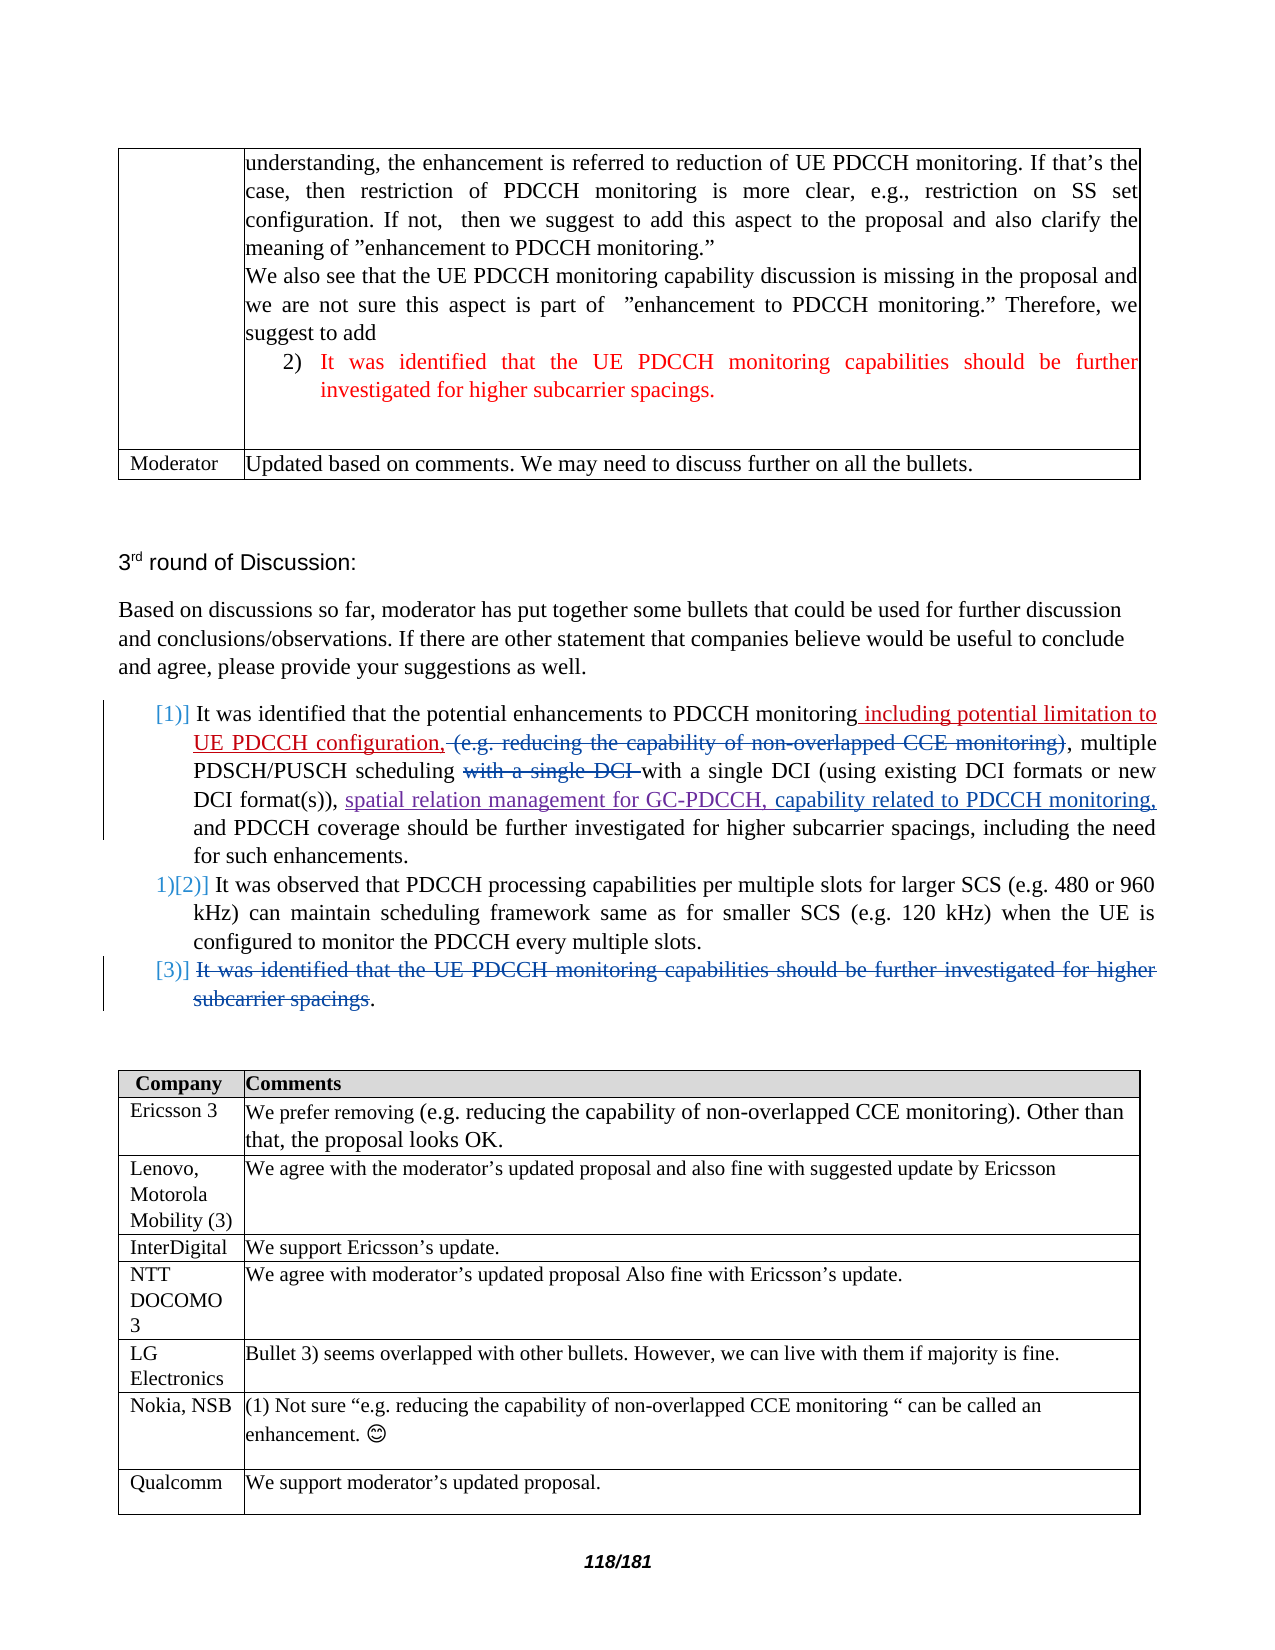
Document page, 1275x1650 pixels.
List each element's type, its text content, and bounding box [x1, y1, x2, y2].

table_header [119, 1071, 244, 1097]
list It was identified that the potential enhancements to PDCCH monitoring, multiple PDSCH/PUSCH scheduling with a single DCI (using existing DCI formats or new DCI format(s)), and PDCCH coverage should be further investigated for higher subcarrier spacings, including the need for such enhancements. [156, 700, 1157, 869]
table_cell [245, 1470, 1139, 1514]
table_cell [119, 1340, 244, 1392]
subtitle 3rd round of Discussion: [118, 549, 1157, 575]
text Based on discussions so far, moderator has put together some bullets that could be used for further discussion and conclusions/observations. If there are other statement that companies believe would be useful to conclude and agree, please provide your suggestions as well. [118, 596, 1157, 679]
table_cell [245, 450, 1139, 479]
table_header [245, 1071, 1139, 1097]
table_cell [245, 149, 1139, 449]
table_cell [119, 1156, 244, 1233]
list . [156, 956, 1157, 1011]
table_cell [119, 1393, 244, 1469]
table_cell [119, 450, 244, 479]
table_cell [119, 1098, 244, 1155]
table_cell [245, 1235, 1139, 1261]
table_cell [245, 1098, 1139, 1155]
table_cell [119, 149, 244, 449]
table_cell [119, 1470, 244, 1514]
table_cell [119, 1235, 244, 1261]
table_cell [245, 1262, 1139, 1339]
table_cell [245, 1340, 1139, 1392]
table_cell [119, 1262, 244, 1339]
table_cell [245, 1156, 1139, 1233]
list It was observed that PDCCH processing capabilities per multiple slots for larger SCS (e.g. 480 or 960 kHz) can maintain scheduling framework same as for smaller SCS (e.g. 120 kHz) when the UE is configured to monitor the PDCCH every multiple slots. [156, 871, 1157, 954]
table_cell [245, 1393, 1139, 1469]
